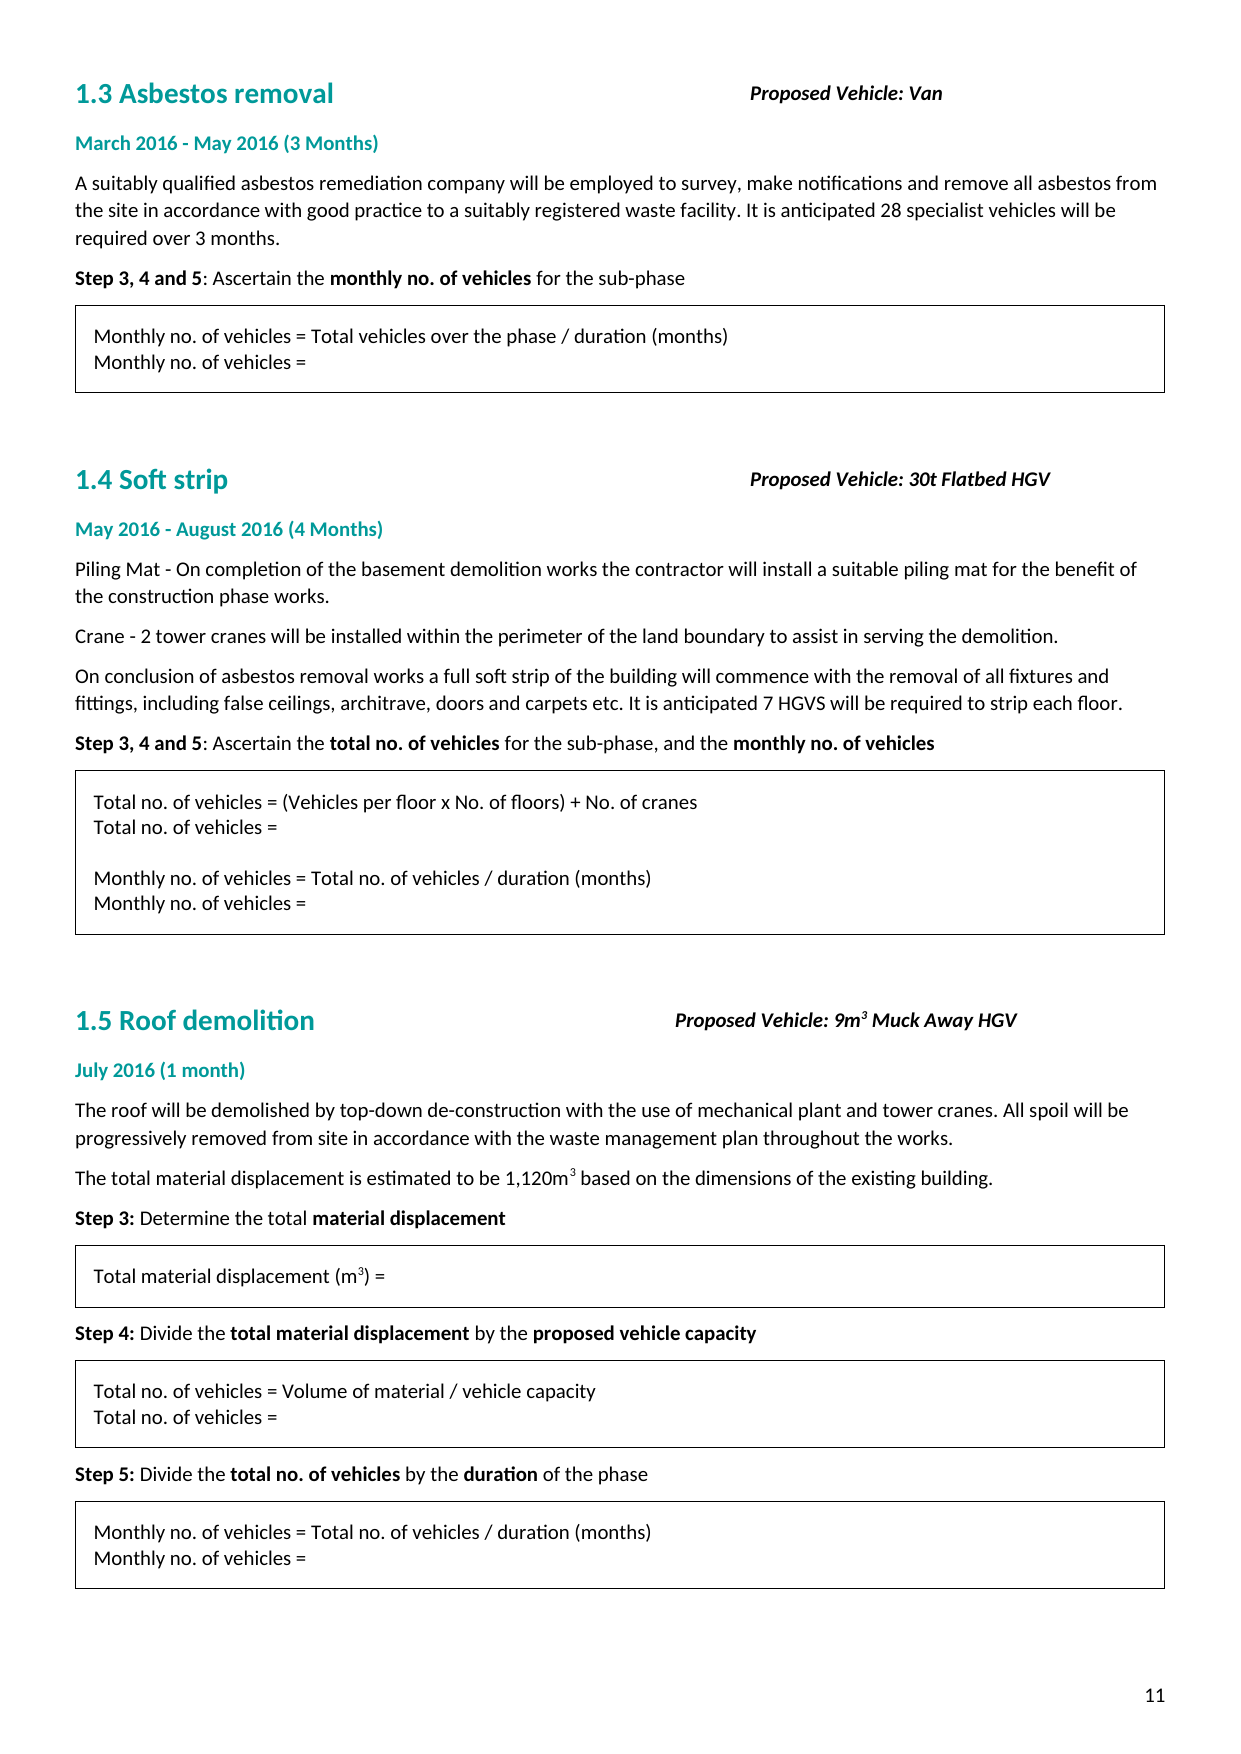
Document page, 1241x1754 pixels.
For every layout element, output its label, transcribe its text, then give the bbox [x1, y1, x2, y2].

text A suitably qualified asbestos remediation company will be employed to survey, make notifications and remove all asbestos from the site in accordance with good practice to a suitably registered waste facility. It is anticipated 28 specialist vehicles will be required over 3 months. [75, 170, 1165, 250]
text March 2016 - May 2016 (3 Months) [75, 130, 1165, 156]
text The roof will be demolished by top-down de-construction with the use of mechanical plant and tower cranes. All spoil will be progressively removed from site in accordance with the waste management plan throughout the works. [75, 1098, 1165, 1150]
text Step 4: Divide the total material displacement by the proposed vehicle capacity [75, 1320, 1165, 1346]
table_header Monthly no. of vehicles = Total no. of vehicles / duration (months) Monthly no. of vehicles = [76, 1502, 1164, 1588]
text Step 5: Divide the total no. of vehicles by the duration of the phase [75, 1461, 1165, 1486]
text On conclusion of asbestos removal works a full soft strip of the building will commence with the removal of all fixtures and fittings, including false ceilings, architrave, doors and carpets etc. It is anticipated 7 HGVS will be required to strip each floor. [75, 663, 1165, 716]
text Crane - 2 tower cranes will be installed within the perimeter of the land boundary to assist in serving the demolition. [75, 623, 1165, 648]
table_header Monthly no. of vehicles = Total vehicles over the phase / duration (months) Monthly no. of vehicles = [76, 306, 1164, 392]
text July 2016 (1 month) [75, 1058, 1165, 1083]
text Piling Mat - On completion of the basement demolition works the contractor will install a suitable piling mat for the benefit of the construction phase works. [75, 556, 1165, 609]
table_header Total no. of vehicles = (Vehicles per floor x No. of floors) + No. of cranes Total no. of vehicles = Monthly no. of vehicles = Total no. of vehicles / duration (months) Monthly no. of vehicles = [76, 771, 1164, 934]
title 1.4 Soft strip Proposed Vehicle: 30t Flatbed HGV [75, 461, 1165, 496]
title 1.5 Roof demolition Proposed Vehicle: 9m3 Muck Away HGV [75, 1002, 1165, 1038]
text The total material displacement is estimated to be 1,120m3 based on the dimensions of the existing building. [75, 1165, 1165, 1190]
title 1.3 Asbestos removal Proposed Vehicle: Van [75, 75, 1165, 111]
text Step 3, 4 and 5: Ascertain the monthly no. of vehicles for the sub-phase [75, 265, 1165, 290]
table_header Total no. of vehicles = Volume of material / vehicle capacity Total no. of vehicles = [76, 1361, 1164, 1447]
text Step 3, 4 and 5: Ascertain the total no. of vehicles for the sub-phase, and the monthly no. of vehicles [75, 730, 1165, 756]
text May 2016 - August 2016 (4 Months) [75, 516, 1165, 541]
table_header Total material displacement (m3) = [76, 1246, 1164, 1307]
text Step 3: Determine the total material displacement [75, 1205, 1165, 1230]
